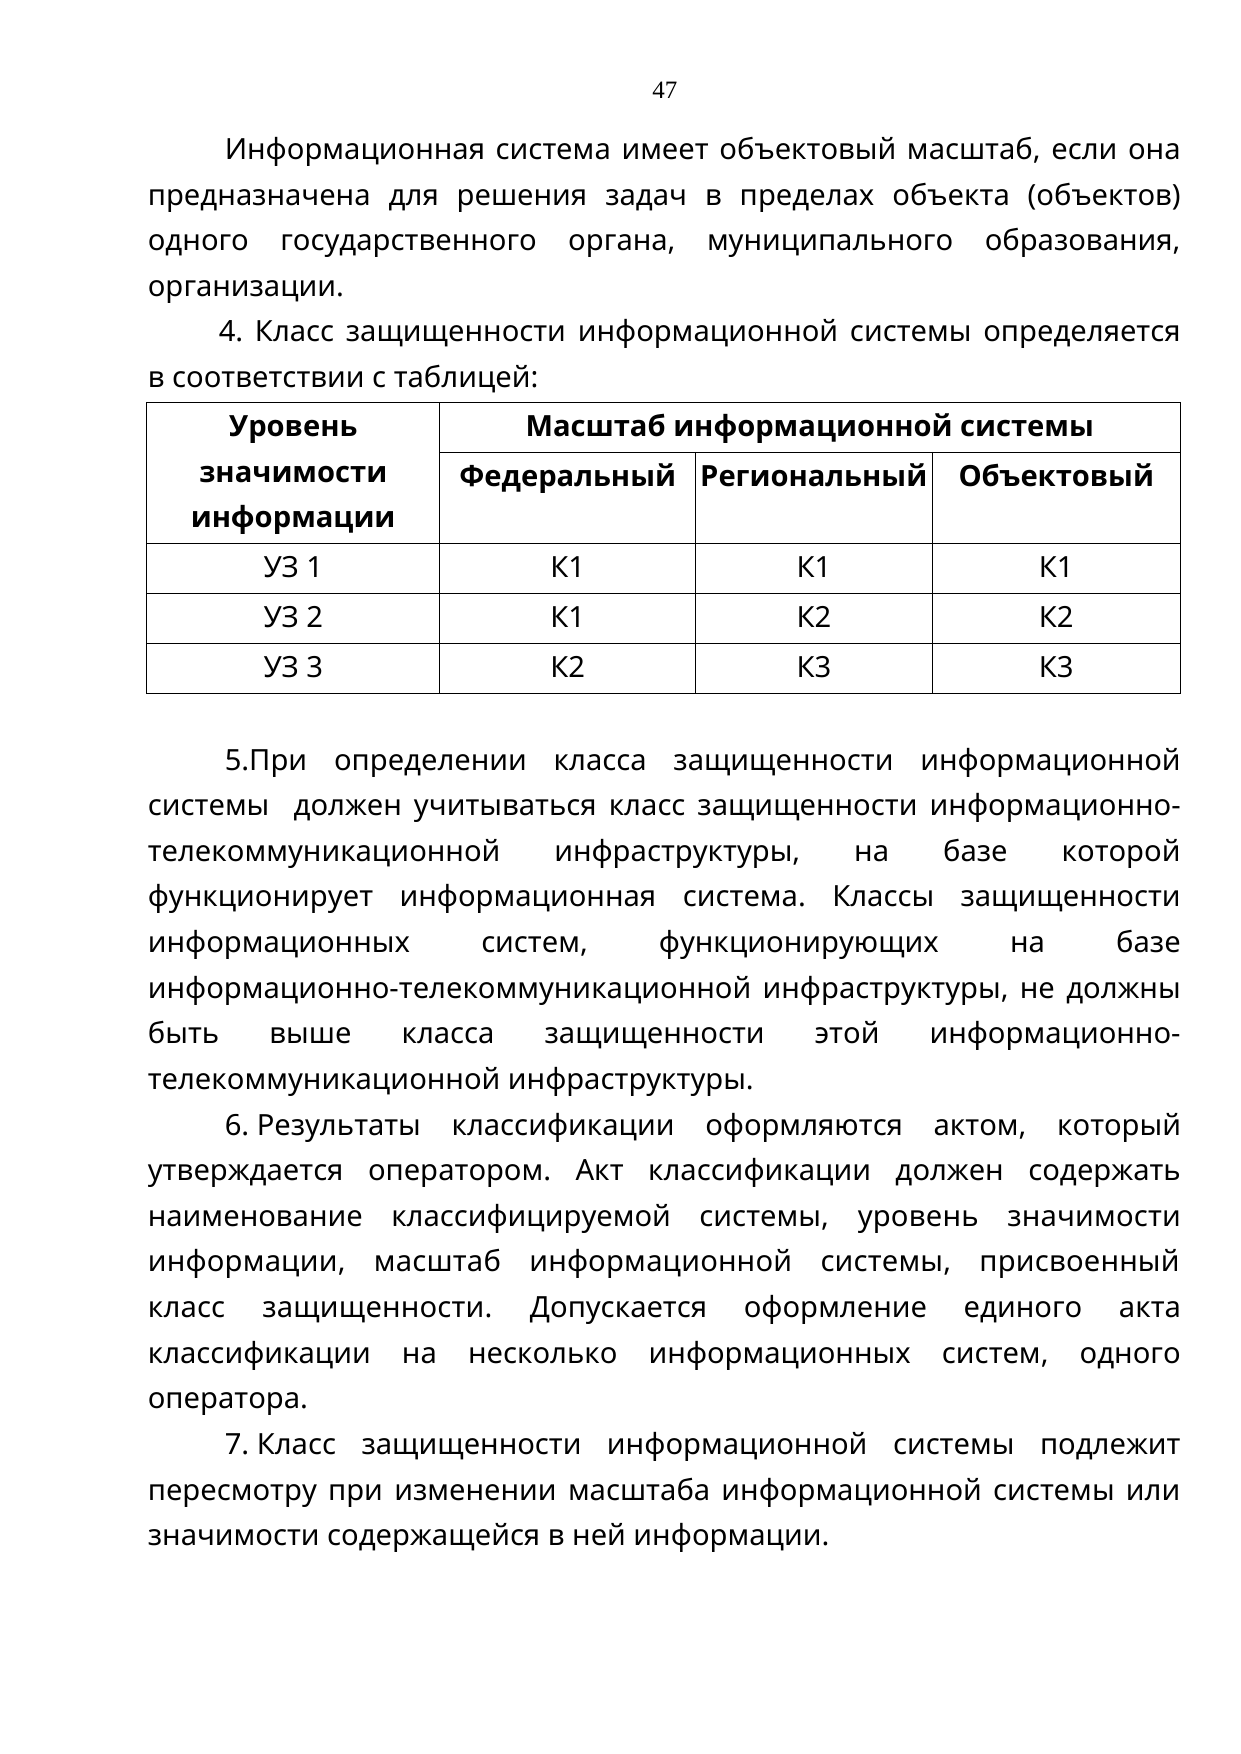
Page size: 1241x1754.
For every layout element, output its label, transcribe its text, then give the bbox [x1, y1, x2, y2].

table_cell К2 [696, 594, 932, 643]
text 4. Класс защищенности информационной системы определяется в соответствии с таблицей: [148, 311, 1181, 396]
table_cell К2 [933, 594, 1180, 643]
table_cell УЗ 1 [147, 544, 439, 593]
text 5.При определении класса защищенности информационной системы должен учитываться класс защищенности информационно-телекоммуникационной инфраструктуры, на базе которой функционирует информационная система. Классы защищенности информационных систем, функционирующих на базе информационно-телекоммуникационной инфраструктуры, не должны быть выше класса защищенности этой информационно-телекоммуникационной инфраструктуры. [148, 739, 1181, 1098]
table_cell К3 [696, 644, 932, 693]
table_cell К1 [933, 544, 1180, 593]
table_cell К1 [696, 544, 932, 593]
table_cell Федеральный [440, 453, 695, 543]
text Информационная система имеет объектовый масштаб, если она предназначена для решения задач в пределах объекта (объектов) одного государственного органа, муниципального образования, организации. [148, 128, 1181, 305]
table_cell УЗ 3 [147, 644, 439, 693]
table_cell К1 [440, 544, 695, 593]
table_cell Региональный [696, 453, 932, 543]
table_cell УЗ 2 [147, 594, 439, 643]
table_cell Объектовый [933, 453, 1180, 543]
table_cell К3 [933, 644, 1180, 693]
table_header Уровень значимости информации [147, 403, 439, 543]
text 6. Результаты классификации оформляются актом, который утверждается оператором. Акт классификации должен содержать наименование классифицируемой системы, уровень значимости информации, масштаб информационной системы, присвоенный класс защищенности. Допускается оформление единого акта классификации на несколько информационных систем, одного оператора. [148, 1104, 1181, 1417]
table_header Масштаб информационной системы [440, 403, 1180, 452]
table_cell К2 [440, 644, 695, 693]
table_cell К1 [440, 594, 695, 643]
text 7. Класс защищенности информационной системы подлежит пересмотру при изменении масштаба информационной системы или значимости содержащейся в ней информации. [148, 1423, 1181, 1554]
